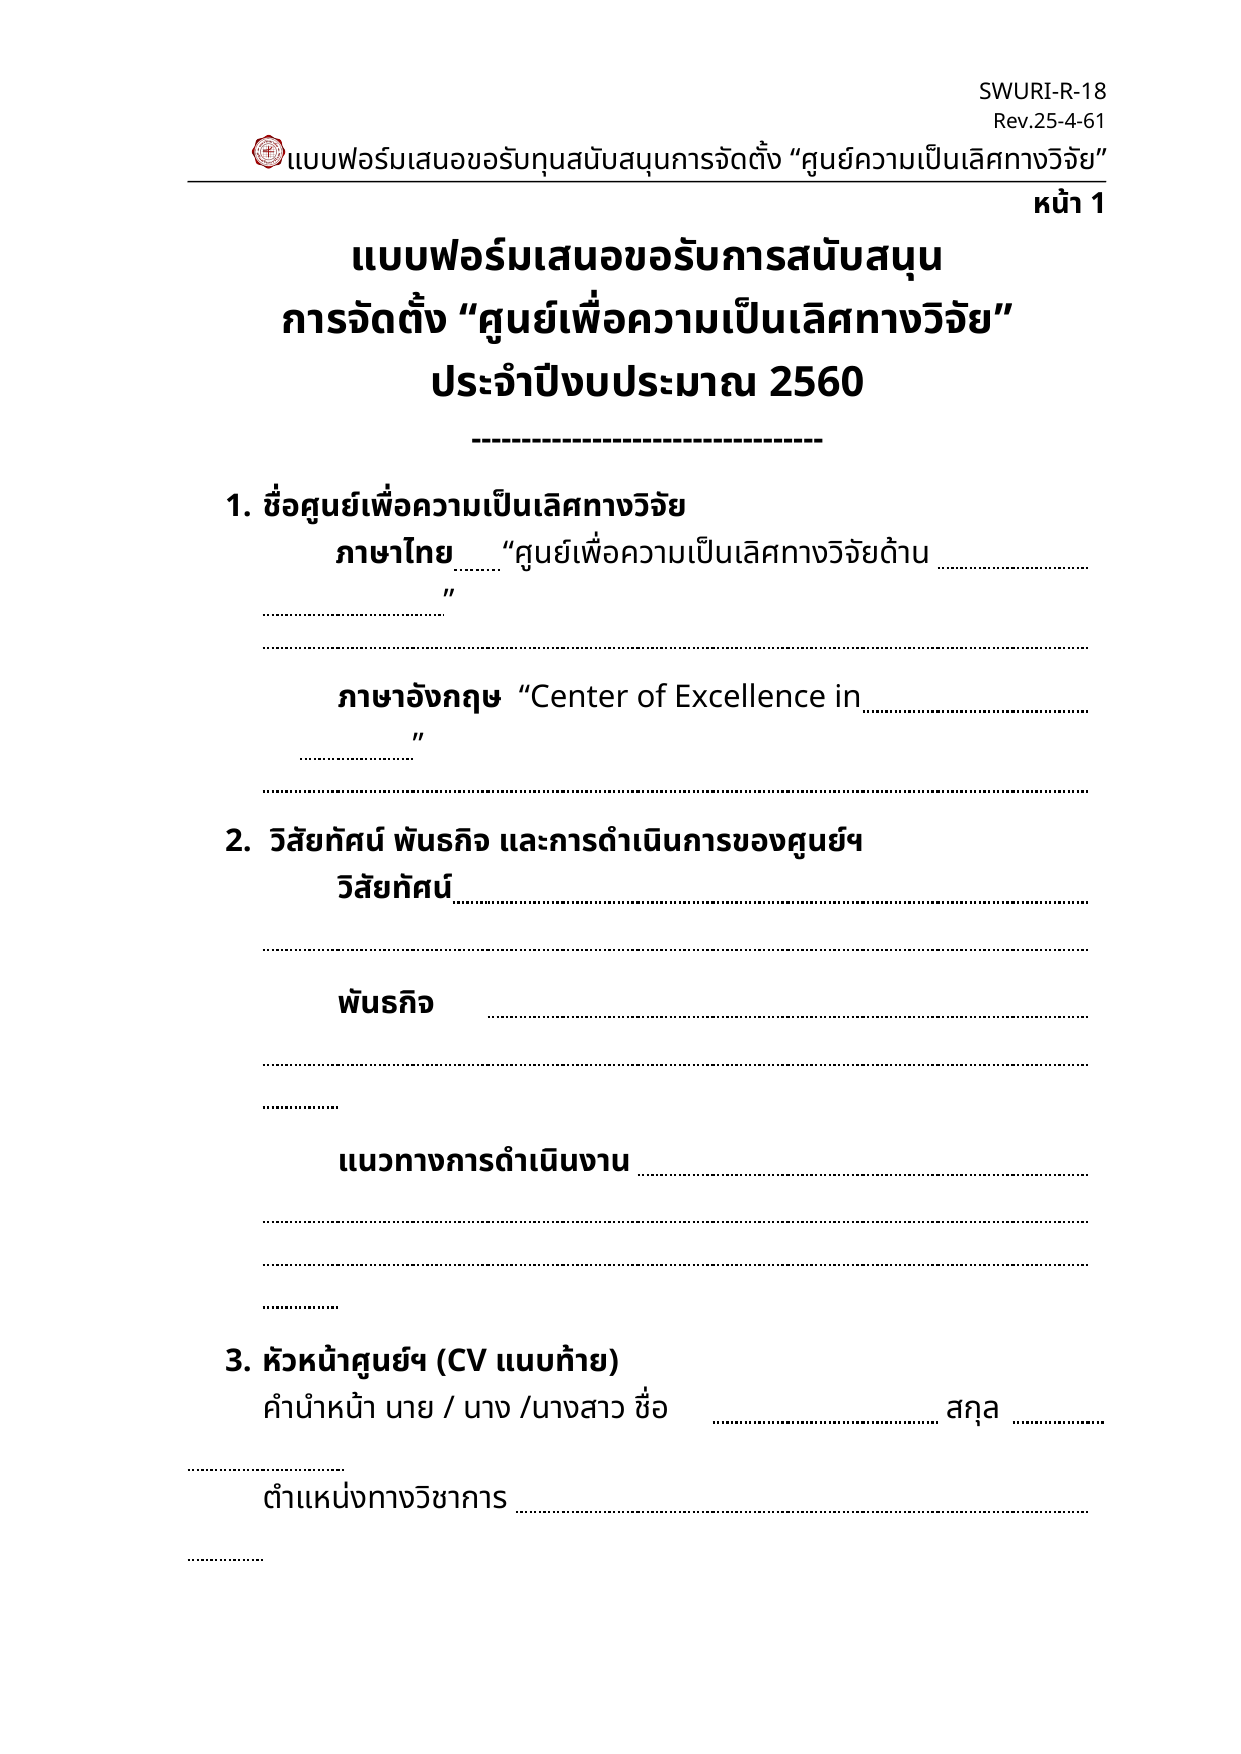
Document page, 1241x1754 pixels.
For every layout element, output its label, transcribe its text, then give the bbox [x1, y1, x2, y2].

text พันธกิจ [262, 980, 1107, 1113]
text ประจำปีงบประมาณ 2560 [187, 352, 1107, 416]
text การจัดตั้ง “ศูนย์เพื่อความเป็นเลิศทางวิจัย” [187, 289, 1107, 352]
list ชื่อศูนย์เพื่อความเป็นเลิศทางวิจัย [187, 483, 1107, 531]
text แบบฟอร์มเสนอขอรับการสนับสนุน [187, 226, 1107, 289]
text แนวทางการดำเนินงาน [262, 1138, 1107, 1313]
text ภาษาไทย “ศูนย์เพื่อความเป็นเลิศทางวิจัยด้าน ” [262, 531, 1107, 621]
text ตำแหน่งทางวิชาการ [187, 1475, 1107, 1565]
text คำนำหน้า นาย / นาง /นางสาว ชื่อ สกุล [187, 1385, 1107, 1475]
list หัวหน้าศูนย์ฯ (CV แนบท้าย) [225, 1338, 1107, 1385]
list วิสัยทัศน์ พันธกิจ และการดำเนินการของศูนย์ฯ [225, 818, 1107, 866]
text วิสัยทัศน์ [262, 866, 1107, 955]
text ----------------------------------- [187, 416, 1107, 458]
picture [251, 134, 286, 169]
text ภาษาอังกฤษ “Center of Excellence in ” [300, 674, 1107, 764]
